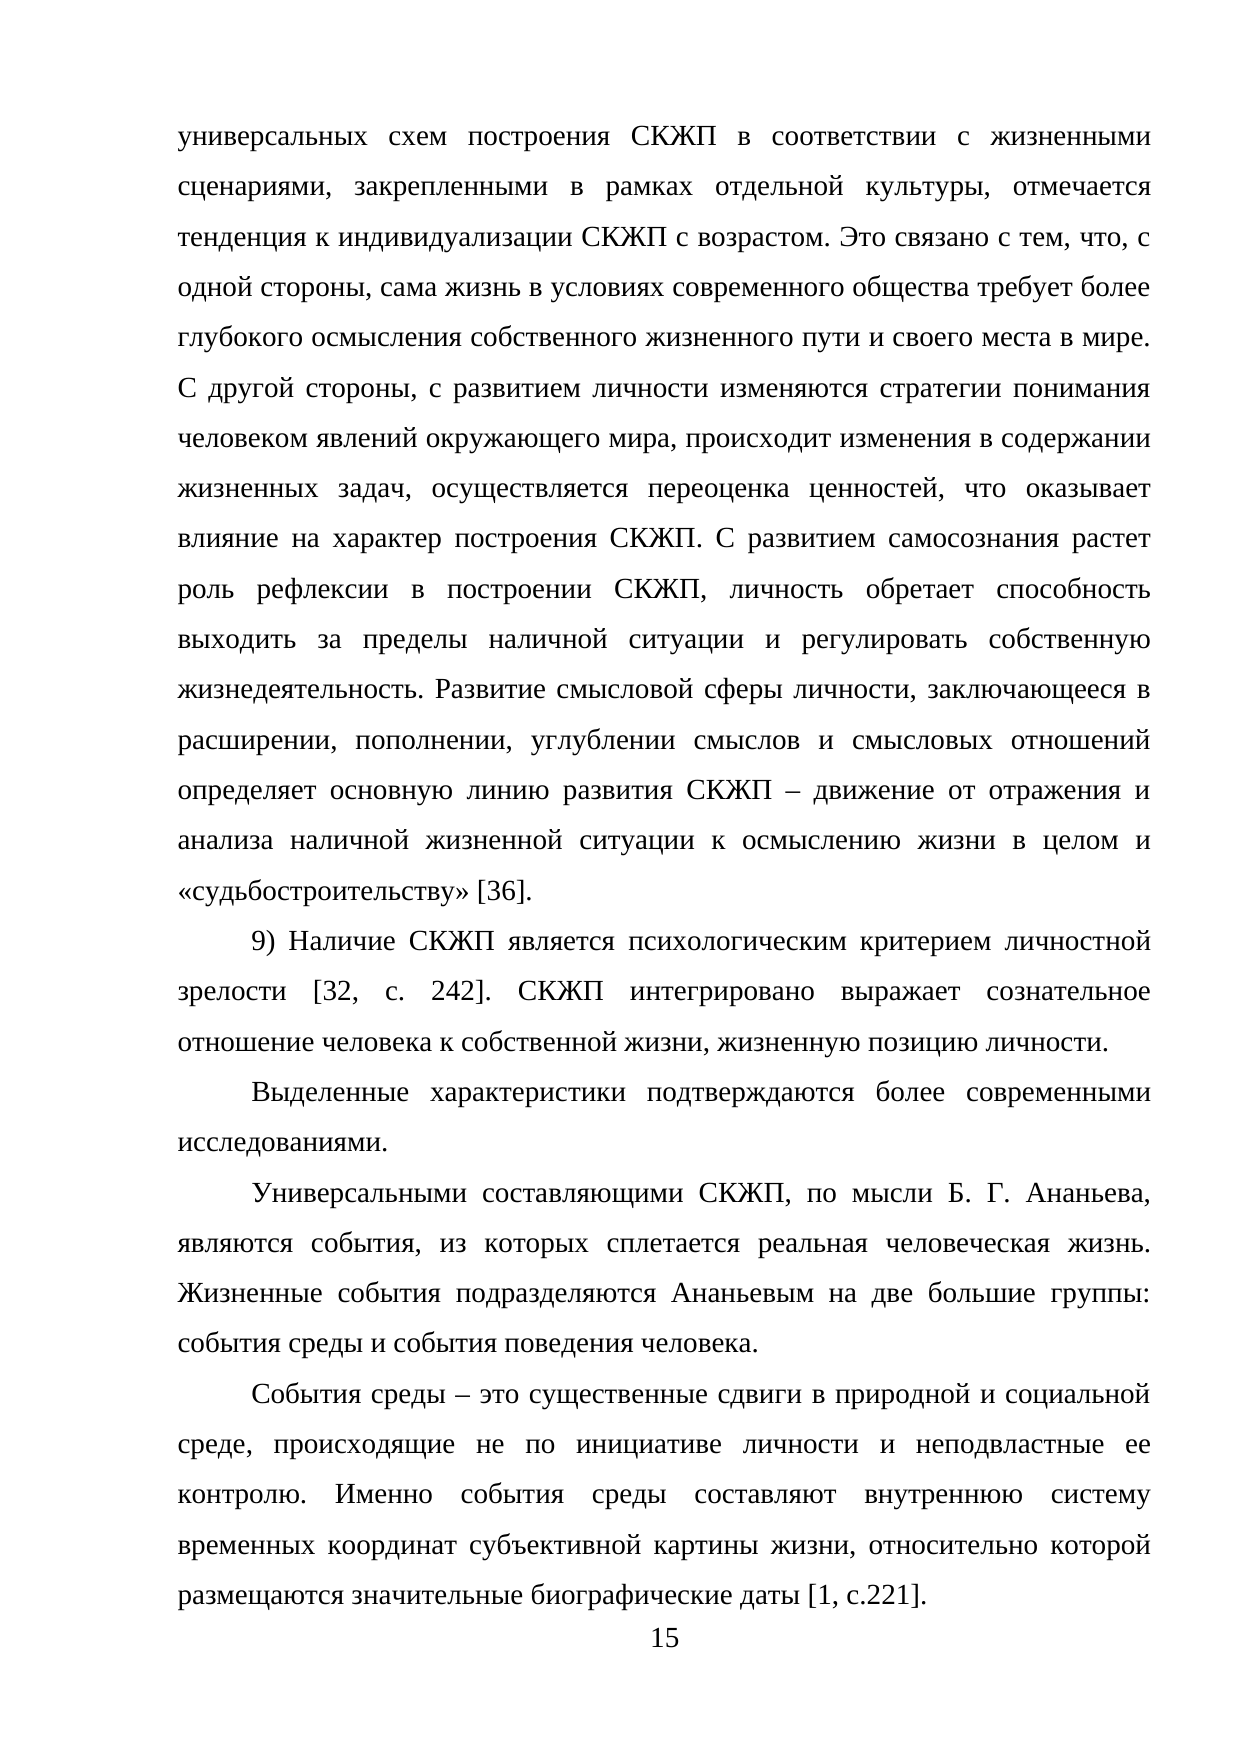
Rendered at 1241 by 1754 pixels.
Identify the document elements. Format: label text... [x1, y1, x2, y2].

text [177, 118, 1152, 906]
text События среды – это существенные сдвиги в природной и социальной среде, происходящие не по инициативе личности и неподвластные ее контролю. Именно события среды составляют внутреннюю систему временных координат субъективной картины жизни, относительно которой размещаются значительные биографические даты [1, с.221]. [177, 1376, 1152, 1611]
text 9) Наличие СКЖП является психологическим критерием личностной зрелости [32, с. 242]. СКЖП интегрировано выражает сознательное отношение человека к собственной жизни, жизненную позицию личности. [177, 923, 1152, 1057]
text Выделенные характеристики подтверждаются более современными исследованиями. [177, 1074, 1152, 1158]
text Универсальными составляющими СКЖП, по мысли Б. Г. Ананьева, являются события, из которых сплетается реальная человеческая жизнь. Жизненные события подразделяются Ананьевым на две большие группы: события среды и события поведения человека. [177, 1175, 1152, 1359]
